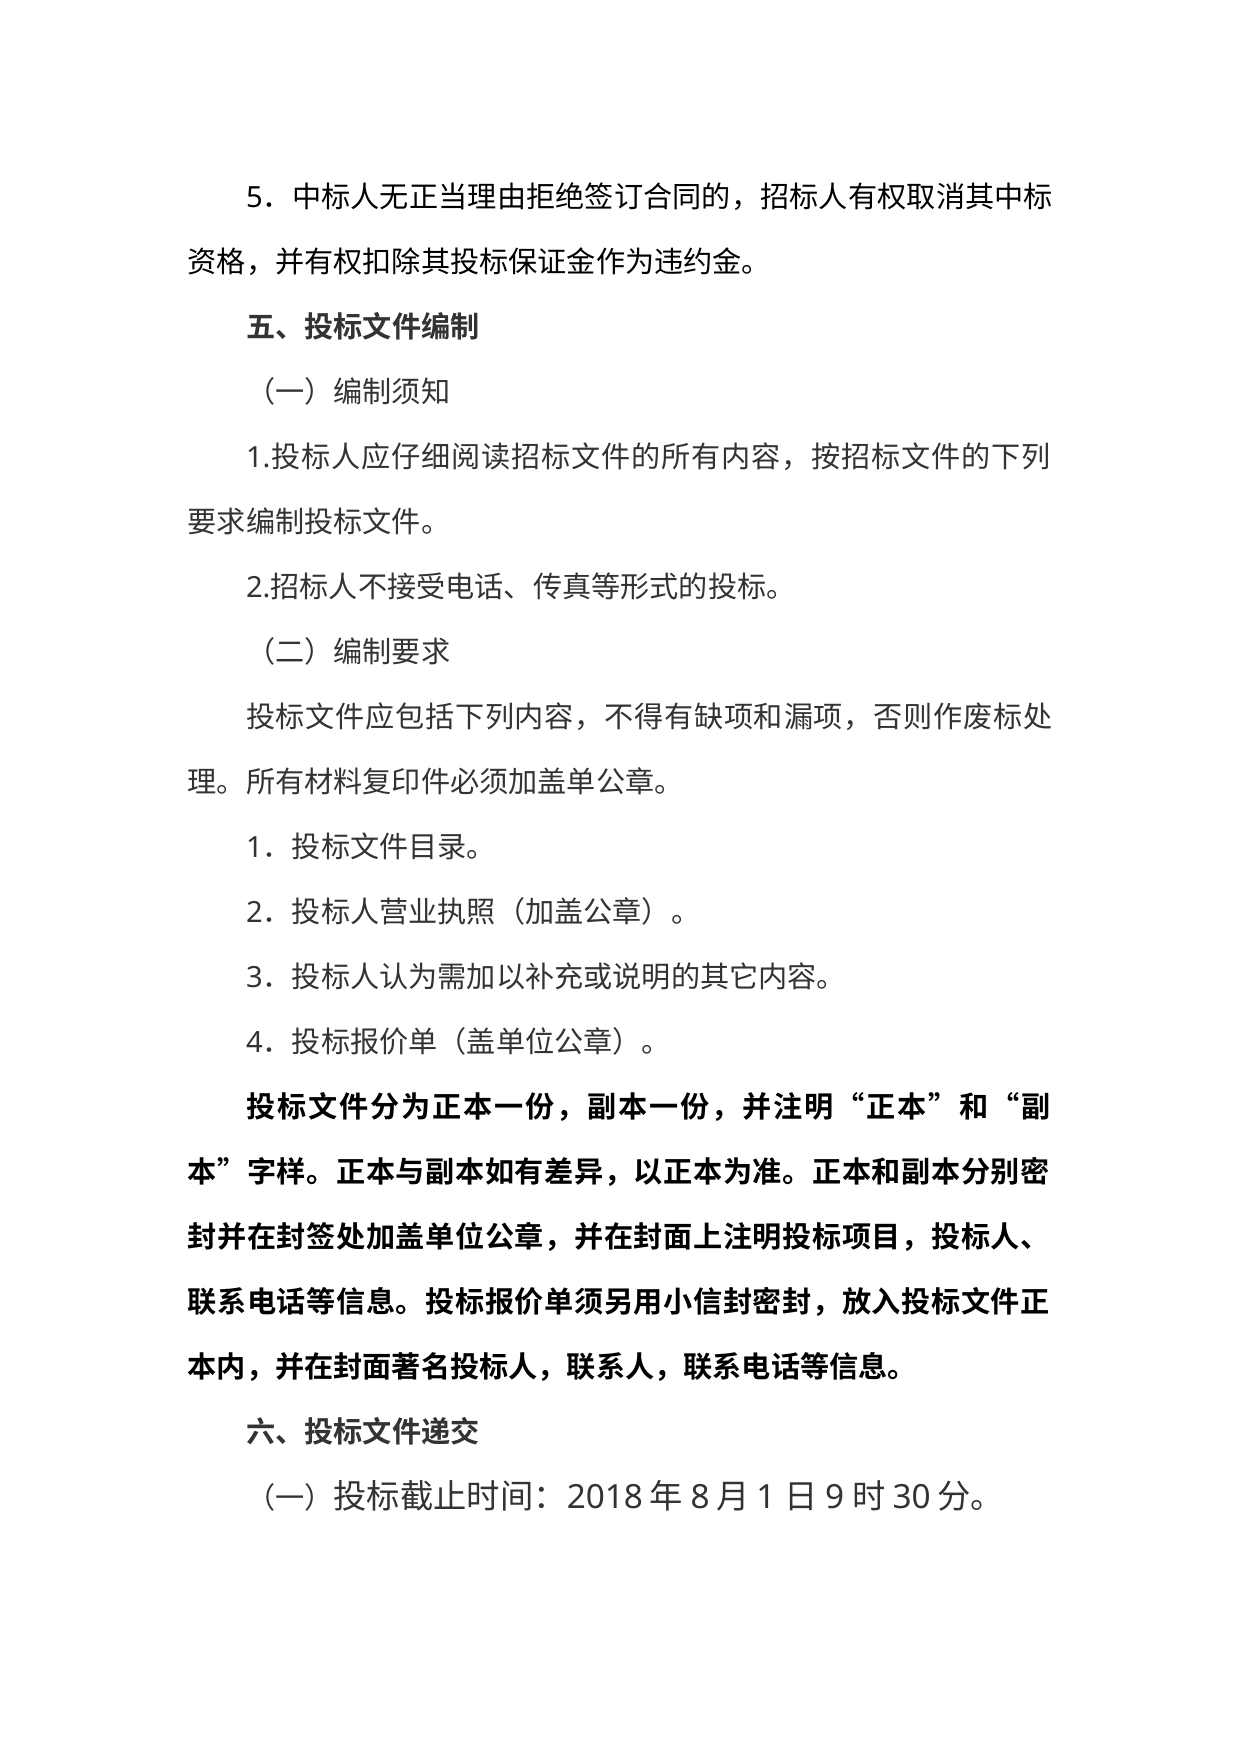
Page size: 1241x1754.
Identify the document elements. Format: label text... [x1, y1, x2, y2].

text （一）编制须知 [187, 357, 1053, 422]
text 五、投标文件编制 [187, 292, 1053, 357]
text （一）投标截止时间：2018年 8月1 日 9 时30分。 [187, 1462, 1053, 1527]
text 六、投标文件递交 [187, 1397, 1053, 1462]
text 4．投标报价单（盖单位公章）。 [187, 1007, 1053, 1072]
text 5．中标人无正当理由拒绝签订合同的，招标人有权取消其中标资格，并有权扣除其投标保证金作为违约金。 [187, 162, 1053, 292]
text 投标文件应包括下列内容，不得有缺项和漏项，否则作废标处理。所有材料复印件必须加盖单公章。 [187, 682, 1053, 812]
text 1．投标文件目录。 [187, 812, 1053, 877]
text （二）编制要求 [187, 617, 1053, 682]
text 投标文件分为正本一份，副本一份，并注明“正本”和“副本”字样。正本与副本如有差异，以正本为准。正本和副本分别密封并在封签处加盖单位公章，并在封面上注明投标项目，投标人、联系电话等信息。投标报价单须另用小信封密封，放入投标文件正本内，并在封面著名投标人，联系人，联系电话等信息。 [187, 1072, 1053, 1397]
text 2.招标人不接受电话、传真等形式的投标。 [187, 552, 1053, 617]
text 1.投标人应仔细阅读招标文件的所有内容，按招标文件的下列要求编制投标文件。 [187, 422, 1053, 552]
text 2．投标人营业执照（加盖公章）。 [187, 877, 1053, 942]
text 3．投标人认为需加以补充或说明的其它内容。 [187, 942, 1053, 1007]
